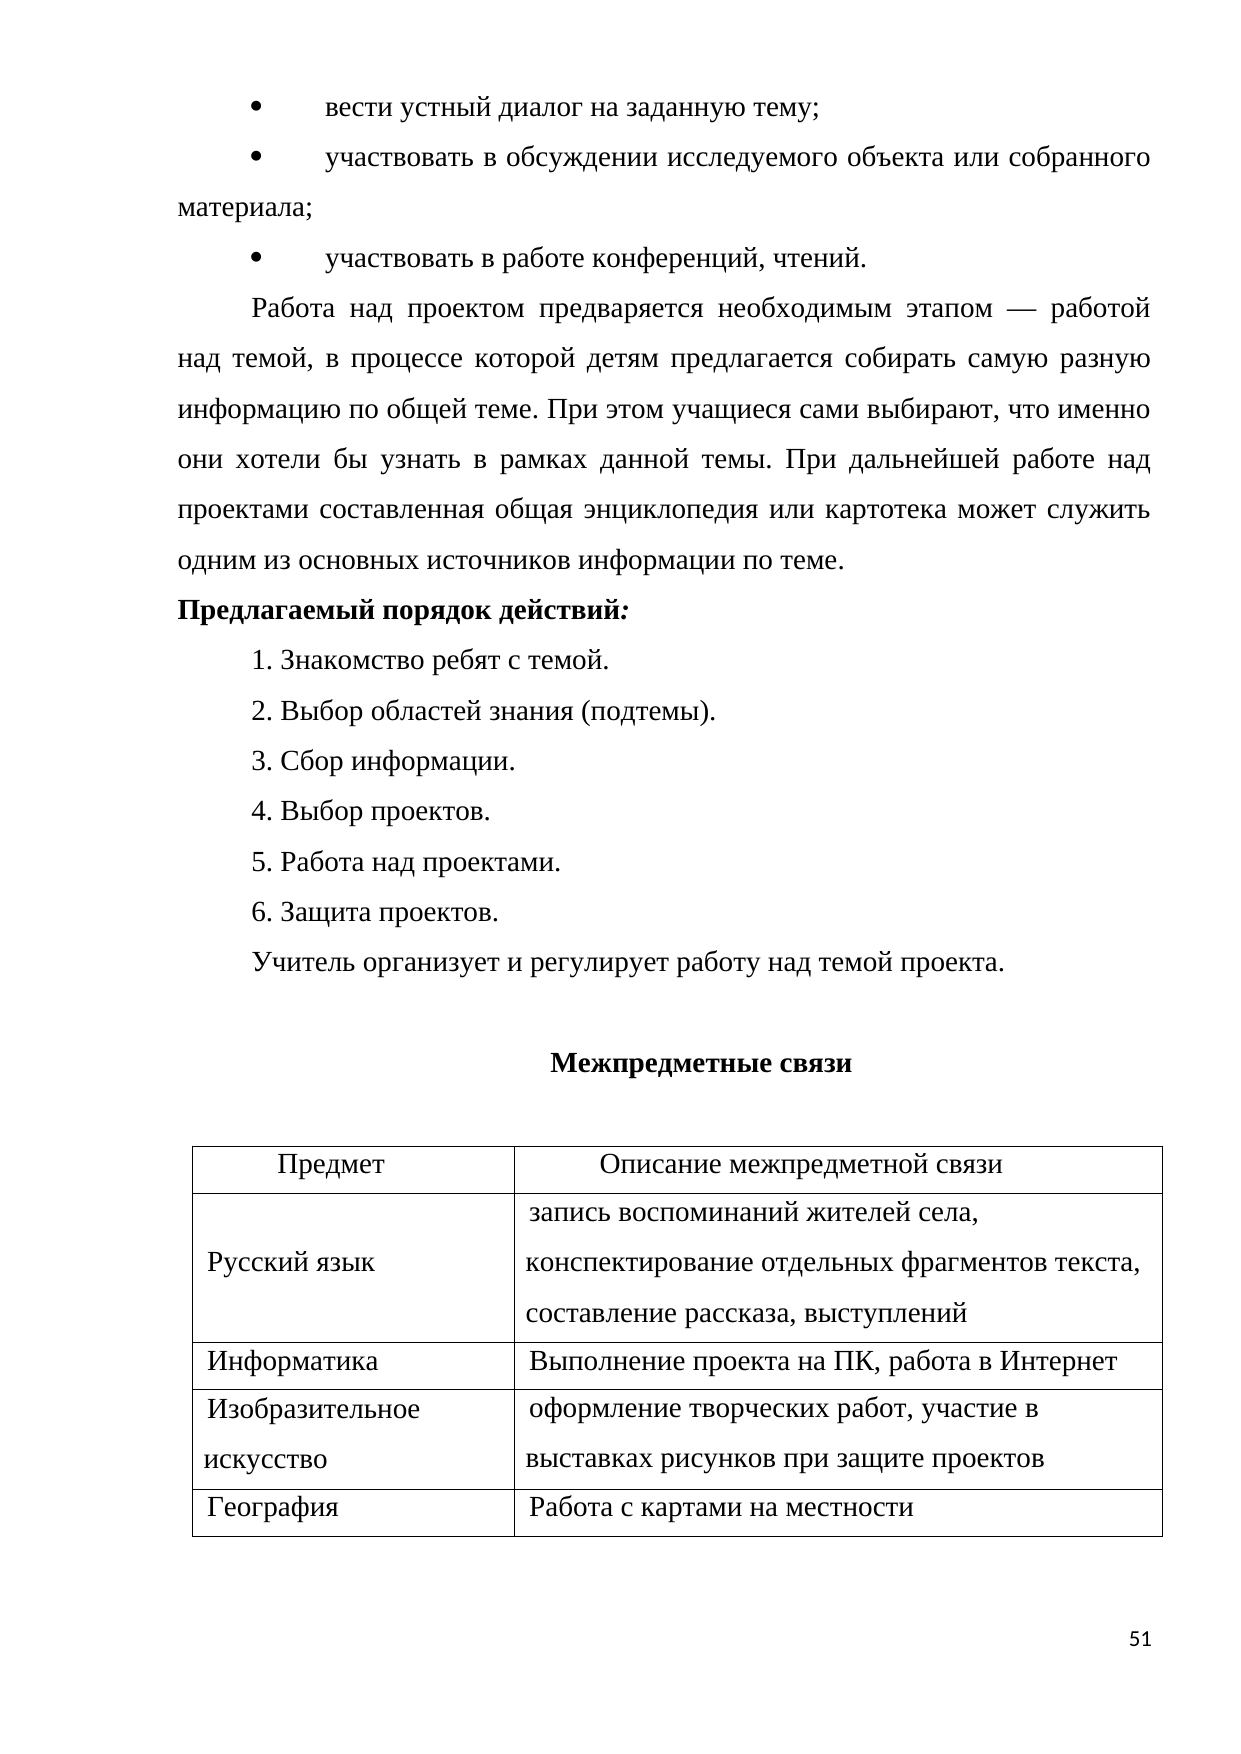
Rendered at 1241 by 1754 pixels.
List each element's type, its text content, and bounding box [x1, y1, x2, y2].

text 4. Выбор проектов. [177, 793, 1152, 827]
list участвовать в работе конференций, чтений. [177, 240, 1152, 273]
table_cell запись воспоминаний жителей села, конспектирование отдельных фрагментов текста, составление рассказа, выступлений [515, 1194, 1162, 1342]
table_cell Работа с картами на местности [515, 1490, 1162, 1536]
text 2. Выбор областей знания (подтемы). [177, 693, 1152, 726]
text Предлагаемый порядок действий: [177, 592, 1152, 626]
text 3. Сбор информации. [177, 743, 1152, 777]
text Межпредметные связи [177, 1045, 1152, 1078]
table_cell Информатика [193, 1343, 514, 1389]
text 1. Знакомство ребят с темой. [177, 642, 1152, 676]
list вести устный диалог на заданную тему; [177, 89, 1152, 122]
table_cell География [193, 1490, 514, 1536]
table_cell Выполнение проекта на ПК, работа в Интернет [515, 1343, 1162, 1389]
list участвовать в обсуждении исследуемого объекта или собранного материала; [177, 139, 1152, 223]
text Учитель организует и регулирует работу над темой проекта. [177, 944, 1152, 978]
text 5. Работа над проектами. [177, 844, 1152, 877]
table_header Предмет [193, 1147, 514, 1193]
table_cell оформление творческих работ, участие в выставках рисунков при защите проектов [515, 1390, 1162, 1488]
table_cell Изобразительное искусство [193, 1390, 514, 1488]
text Работа над проектом предваряется необходимым этапом — работой над темой, в процессе которой детям предлагается собирать самую разную информацию по общей теме. При этом учащиеся сами выбирают, что именно они хотели бы узнать в рамках данной темы. При дальнейшей работе над проектами составленная общая энциклопедия или картотека может служить одним из основных источников информации по теме. [177, 290, 1152, 575]
table_header Описание межпредметной связи [515, 1147, 1162, 1193]
text 6. Защита проектов. [177, 894, 1152, 927]
table_cell Русский язык [193, 1194, 514, 1342]
